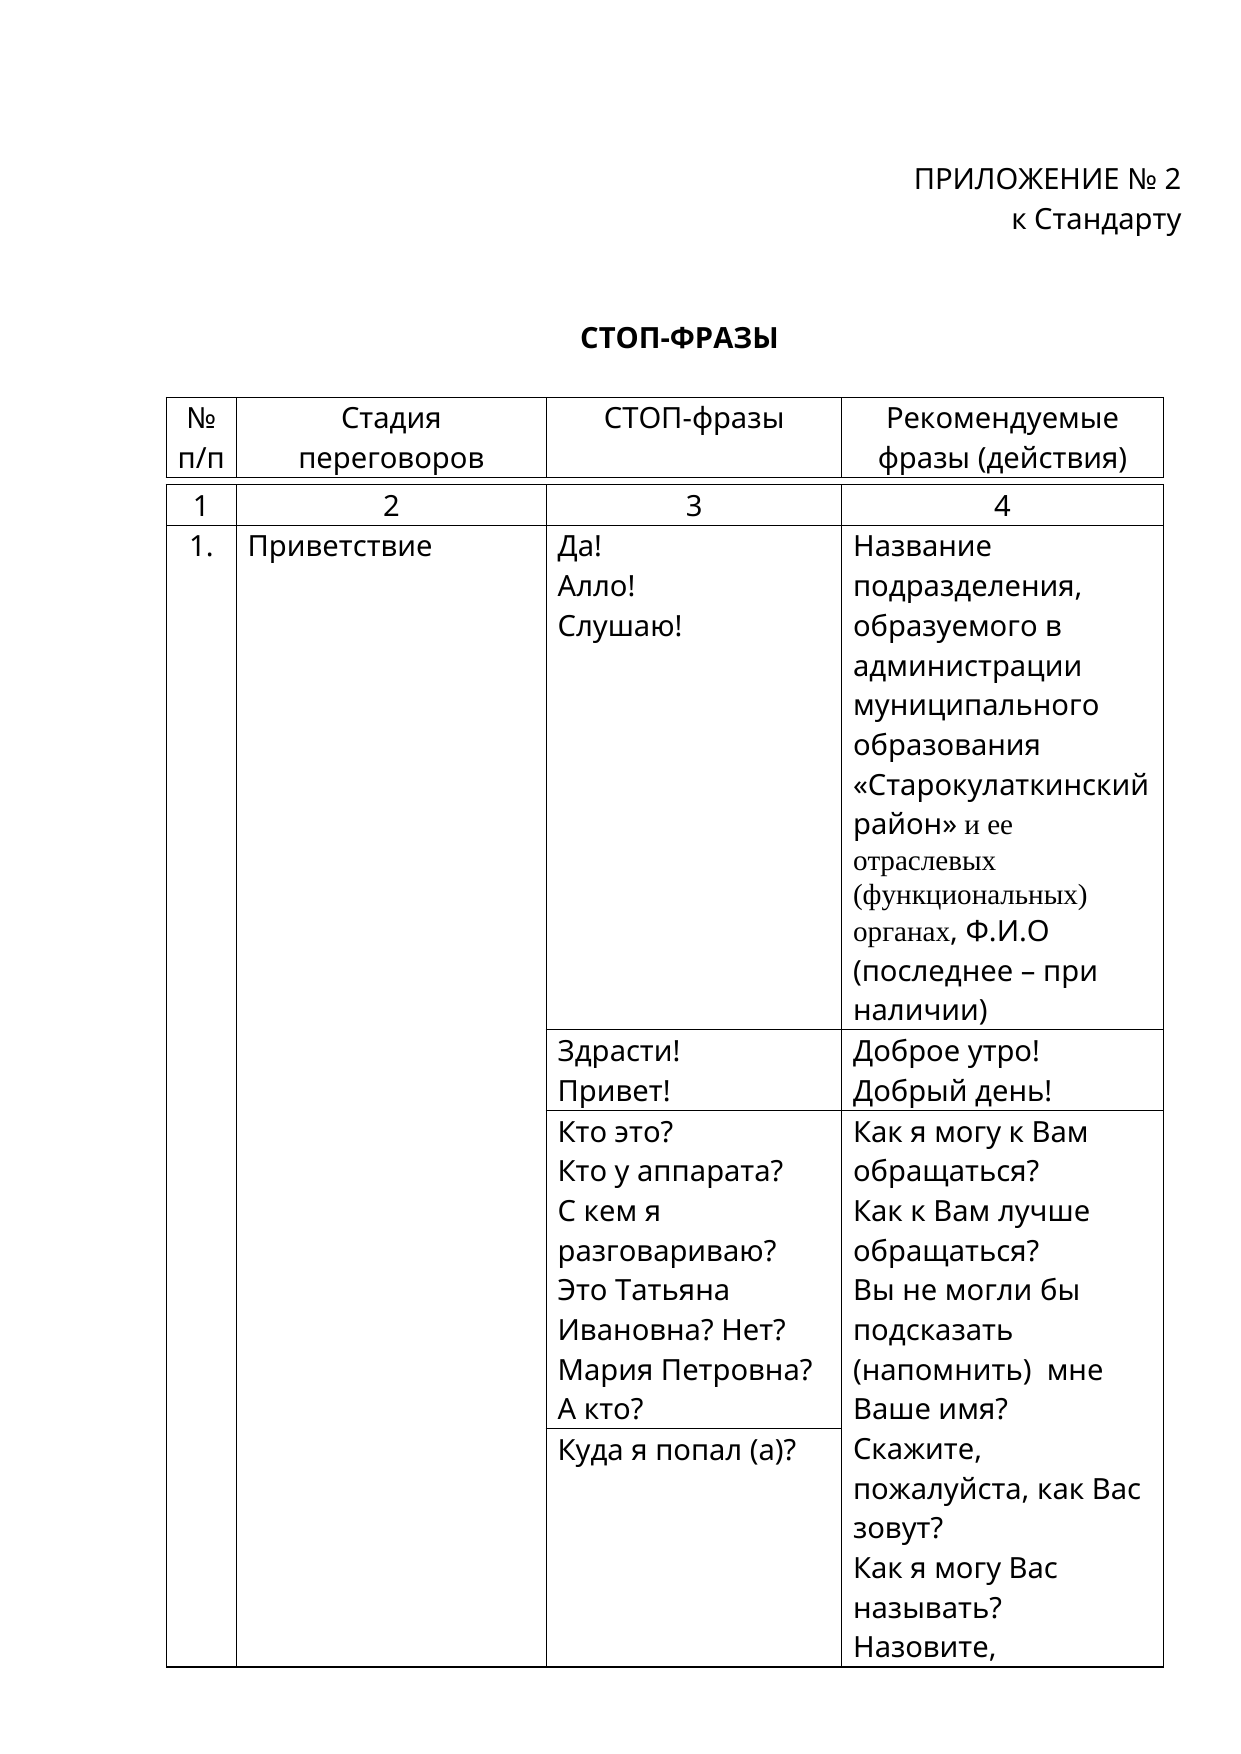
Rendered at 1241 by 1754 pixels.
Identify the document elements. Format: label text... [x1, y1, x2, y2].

table_header СТОП-фразы [547, 398, 841, 477]
table_cell Здрасти! Привет! [547, 1030, 841, 1110]
table_header № п/п [167, 398, 236, 477]
table_cell Доброе утро! Добрый день! [842, 1030, 1163, 1110]
table_header Стадия переговоров [237, 398, 546, 477]
text к Стандарту [694, 198, 1181, 238]
table_header 2 [237, 485, 546, 525]
table_cell Куда я попал (а)? [547, 1429, 841, 1666]
table_header 4 [842, 485, 1163, 525]
table_cell Название подразделения, образуемого в администрации муниципального образования «Старокулаткинский район» и ее отраслевых (функциональных) органах, Ф.И.О (последнее – при наличии) [842, 526, 1163, 1029]
table_cell Да! Алло! Слушаю! [547, 526, 841, 1029]
table_header 1 [167, 485, 236, 525]
table_cell Как я могу к Вам обращаться? Как к Вам лучше обращаться? Вы не могли бы подсказать (напомнить) мне Ваше имя? Скажите, пожалуйста, как Вас зовут? Как я могу Вас называть? Назовите, пожалуйста, Ваше имя и отчество. Представьтесь, пожалуйста! Могу я узнать, с кем говорю? Будьте добры, пригласите, пожалуйста, к телефону Татьяну Иванову. Могу я услышать Марию Петровну? [842, 1111, 1163, 1666]
table_cell 1. [167, 526, 236, 1666]
table_header 3 [547, 485, 841, 525]
text СТОП-ФРАЗЫ [177, 317, 1181, 357]
table_cell Кто это? Кто у аппарата? С кем я разговариваю? Это Татьяна Ивановна? Нет? Мария Петровна? А кто? [547, 1111, 841, 1428]
table_header Рекомендуемые фразы (действия) [842, 398, 1163, 477]
table_cell Приветствие [237, 526, 546, 1666]
text ПРИЛОЖЕНИЕ № 2 [694, 159, 1181, 198]
